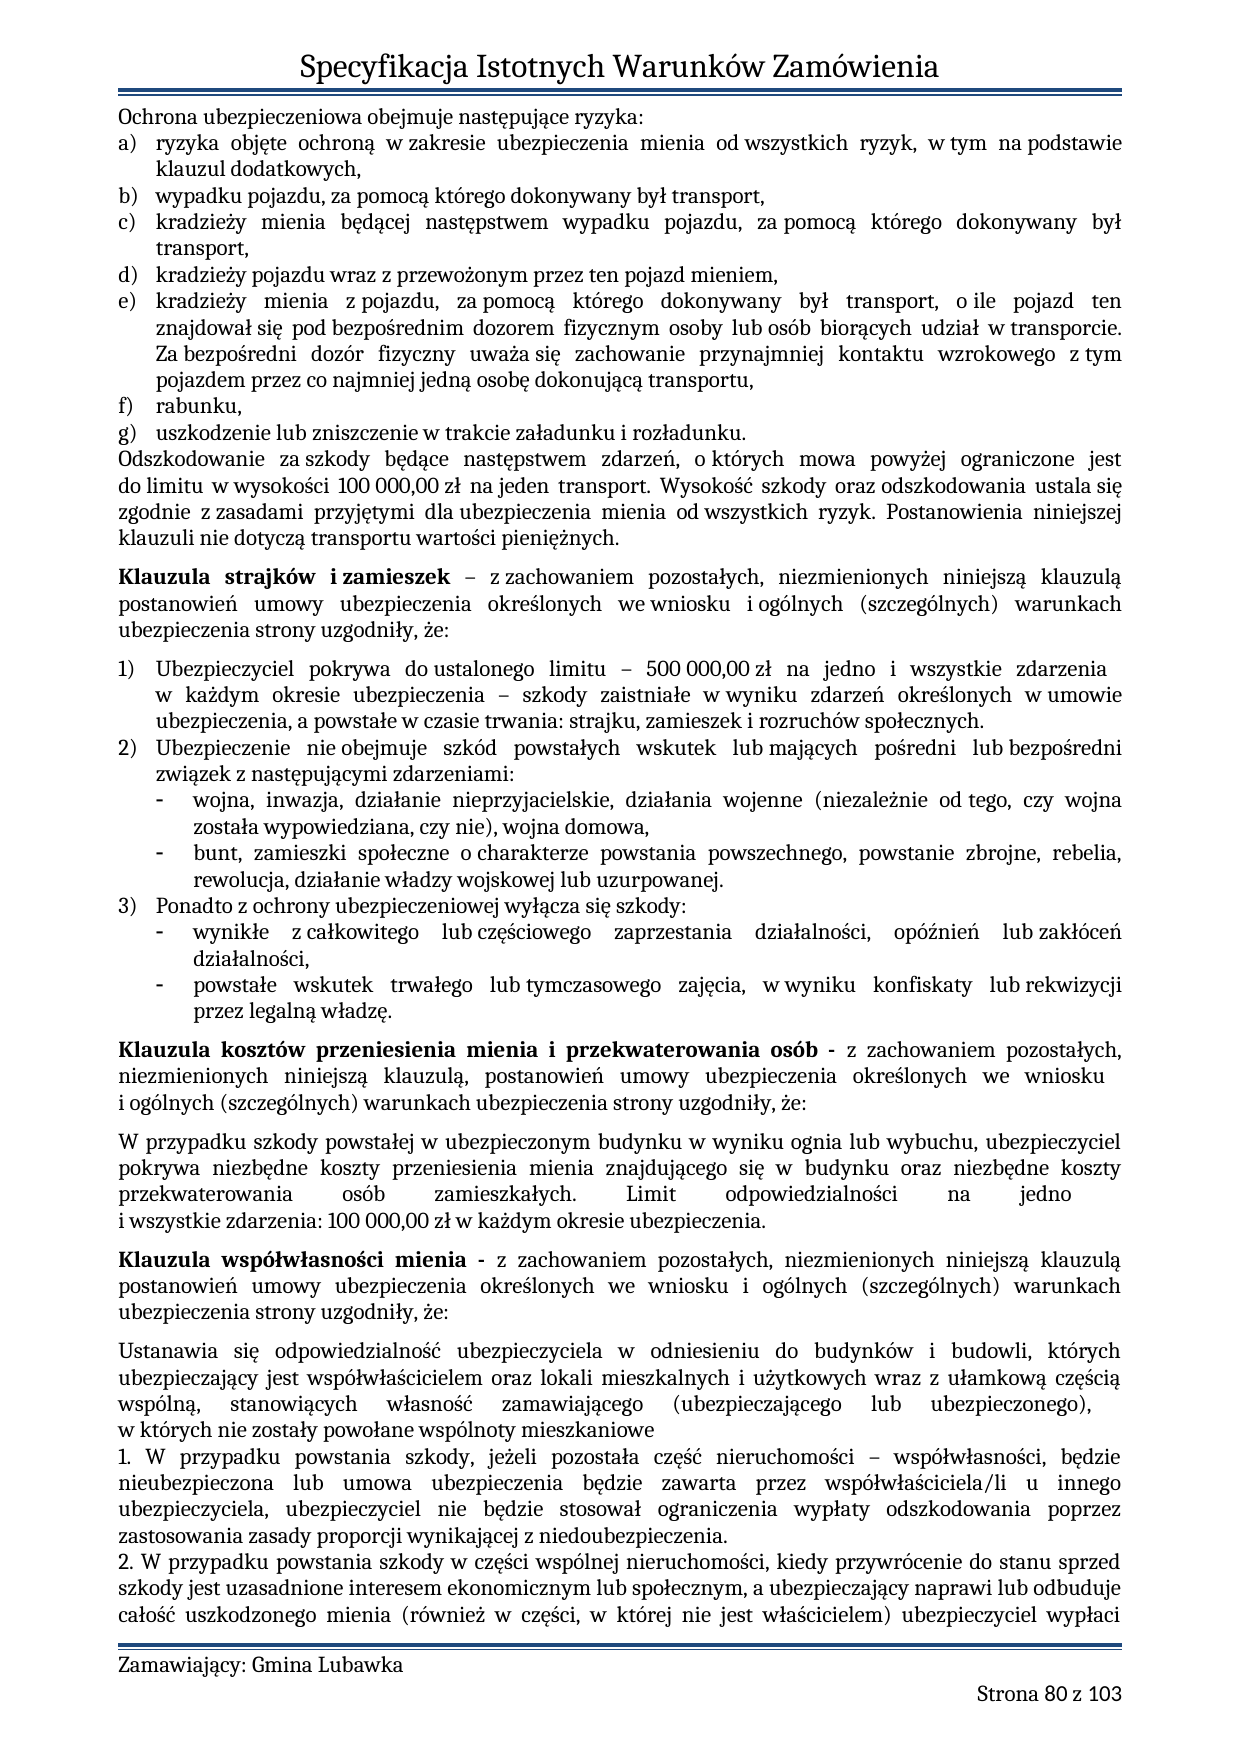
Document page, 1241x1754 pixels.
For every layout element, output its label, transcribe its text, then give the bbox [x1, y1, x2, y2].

text Ustanawia się odpowiedzialność ubezpieczyciela w odniesieniu do budynków i budowli, których ubezpieczający jest współwłaścicielem oraz lokali mieszkalnych i użytkowych wraz z ułamkową częścią wspólną, stanowiących własność zamawiającego (ubezpieczającego lub ubezpieczonego), w których nie zostały powołane wspólnoty mieszkaniowe [118, 1338, 1122, 1443]
text Klauzula współwłasności mienia - z zachowaniem pozostałych, niezmienionych niniejszą klauzulą postanowień umowy ubezpieczenia określonych we wniosku i ogólnych (szczególnych) warunkach ubezpieczenia strony uzgodniły, że: [118, 1246, 1122, 1326]
list Ubezpieczenie nie obejmuje szkód powstałych wskutek lub mających pośredni lub bezpośredni związek z następującymi zdarzeniami: [118, 734, 1122, 787]
list Ponadto z ochrony ubezpieczeniowej wyłącza się szkody: [118, 893, 1122, 919]
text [118, 103, 1122, 130]
text W przypadku szkody powstałej w ubezpieczonym budynku w wyniku ognia lub wybuchu, ubezpieczyciel pokrywa niezbędne koszty przeniesienia mienia znajdującego się w budynku oraz niezbędne koszty przekwaterowania osób zamieszkałych. Limit odpowiedzialności na jedno i wszystkie zdarzenia: 100 000,00 zł w każdym okresie ubezpieczenia. [118, 1128, 1122, 1234]
list kradzieży pojazdu wraz z przewożonym przez ten pojazd mieniem, [118, 262, 1122, 288]
list bunt, zamieszki społeczne o charakterze powstania powszechnego, powstanie zbrojne, rebelia, rewolucja, działanie władzy wojskowej lub uzurpowanej. [156, 840, 1122, 893]
list ryzyka objęte ochroną w zakresie ubezpieczenia mienia od wszystkich ryzyk, w tym na podstawie klauzul dodatkowych, [118, 130, 1122, 182]
list wynikłe z całkowitego lub częściowego zaprzestania działalności, opóźnień lub zakłóceń działalności, [156, 919, 1122, 972]
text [118, 1549, 1122, 1628]
list powstałe wskutek trwałego lub tymczasowego zajęcia, w wyniku konfiskaty lub rekwizycji przez legalną władzę. [156, 972, 1122, 1024]
list wypadku pojazdu, za pomocą którego dokonywany był transport, [118, 182, 1122, 209]
list kradzieży mienia z pojazdu, za pomocą którego dokonywany był transport, o ile pojazd ten znajdował się pod bezpośrednim dozorem fizycznym osoby lub osób biorących udział w transporcie. Za bezpośredni dozór fizyczny uważa się zachowanie przynajmniej kontaktu wzrokowego z tym pojazdem przez co najmniej jedną osobę dokonującą transportu, [118, 288, 1122, 393]
list rabunku, [118, 393, 1122, 420]
text Odszkodowanie za szkody będące następstwem zdarzeń, o których mowa powyżej ograniczone jest do limitu w wysokości 100 000,00 zł na jeden transport. Wysokość szkody oraz odszkodowania ustala się zgodnie z zasadami przyjętymi dla ubezpieczenia mienia od wszystkich ryzyk. Postanowienia niniejszej klauzuli nie dotyczą transportu wartości pieniężnych. [118, 446, 1122, 551]
text 1. W przypadku powstania szkody, jeżeli pozostała część nieruchomości – współwłasności, będzie nieubezpieczona lub umowa ubezpieczenia będzie zawarta przez współwłaściciela/li u innego ubezpieczyciela, ubezpieczyciel nie będzie stosował ograniczenia wypłaty odszkodowania poprzez zastosowania zasady proporcji wynikającej z niedoubezpieczenia. [118, 1443, 1122, 1549]
list uszkodzenie lub zniszczenie w trakcie załadunku i rozładunku. [118, 420, 1122, 446]
list wojna, inwazja, działanie nieprzyjacielskie, działania wojenne (niezależnie od tego, czy wojna została wypowiedziana, czy nie), wojna domowa, [156, 787, 1122, 840]
list kradzieży mienia będącej następstwem wypadku pojazdu, za pomocą którego dokonywany był transport, [118, 209, 1122, 262]
text Klauzula strajków i zamieszek – z zachowaniem pozostałych, niezmienionych niniejszą klauzulą postanowień umowy ubezpieczenia określonych we wniosku i ogólnych (szczególnych) warunkach ubezpieczenia strony uzgodniły, że: [118, 564, 1122, 643]
list Ubezpieczyciel pokrywa do ustalonego limitu – 500 000,00 zł na jedno i wszystkie zdarzenia w każdym okresie ubezpieczenia – szkody zaistniałe w wyniku zdarzeń określonych w umowie ubezpieczenia, a powstałe w czasie trwania: strajku, zamieszek i rozruchów społecznych. [118, 656, 1122, 734]
text Klauzula kosztów przeniesienia mienia i przekwaterowania osób - z zachowaniem pozostałych, niezmienionych niniejszą klauzulą, postanowień umowy ubezpieczenia określonych we wniosku i ogólnych (szczególnych) warunkach ubezpieczenia strony uzgodniły, że: [118, 1037, 1122, 1116]
